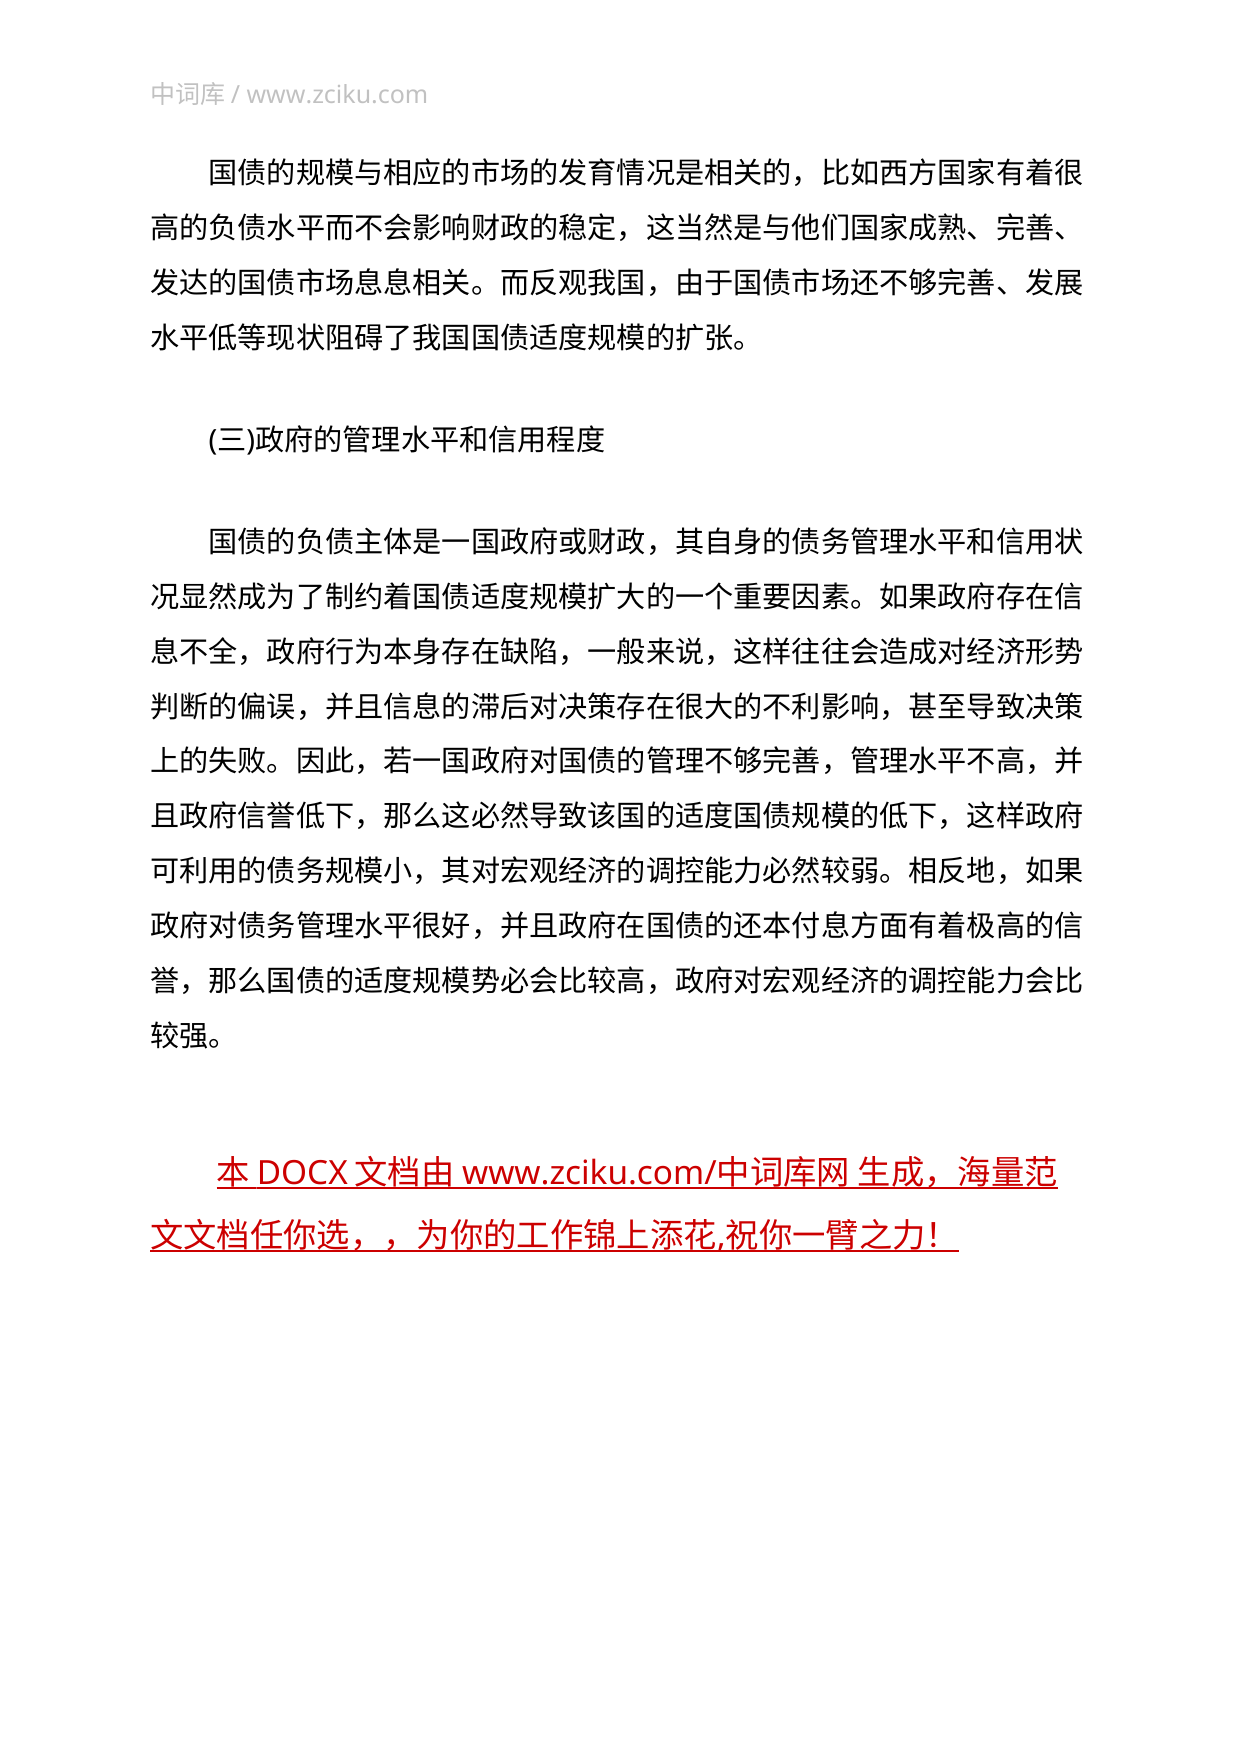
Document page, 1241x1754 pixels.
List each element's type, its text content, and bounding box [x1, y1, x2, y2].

text (三)政府的管理水平和信用程度 [150, 416, 1090, 459]
text 本DOCX文档由 www.zciku.com/中词库网 生成，海量范文文档任你选，，为你的工作锦上添花,祝你一臂之力！ [150, 1146, 1090, 1257]
text 国债的负债主体是一国政府或财政，其自身的债务管理水平和信用状况显然成为了制约着国债适度规模扩大的一个重要因素。如果政府存在信息不全，政府行为本身存在缺陷，一般来说，这样往往会造成对经济形势判断的偏误，并且信息的滞后对决策存在很大的不利影响，甚至导致决策上的失败。因此，若一国政府对国债的管理不够完善，管理水平不高，并且政府信誉低下，那么这必然导致该国的适度国债规模的低下，这样政府可利用的债务规模小，其对宏观经济的调控能力必然较弱。相反地，如果政府对债务管理水平很好，并且政府在国债的还本付息方面有着极高的信誉，那么国债的适度规模势必会比较高，政府对宏观经济的调控能力会比较强。 [150, 518, 1090, 1055]
text 国债的规模与相应的市场的发育情况是相关的，比如西方国家有着很高的负债水平而不会影响财政的稳定，这当然是与他们国家成熟、完善、发达的国债市场息息相关。而反观我国，由于国债市场还不够完善、发展水平低等现状阻碍了我国国债适度规模的扩张。 [150, 150, 1090, 357]
